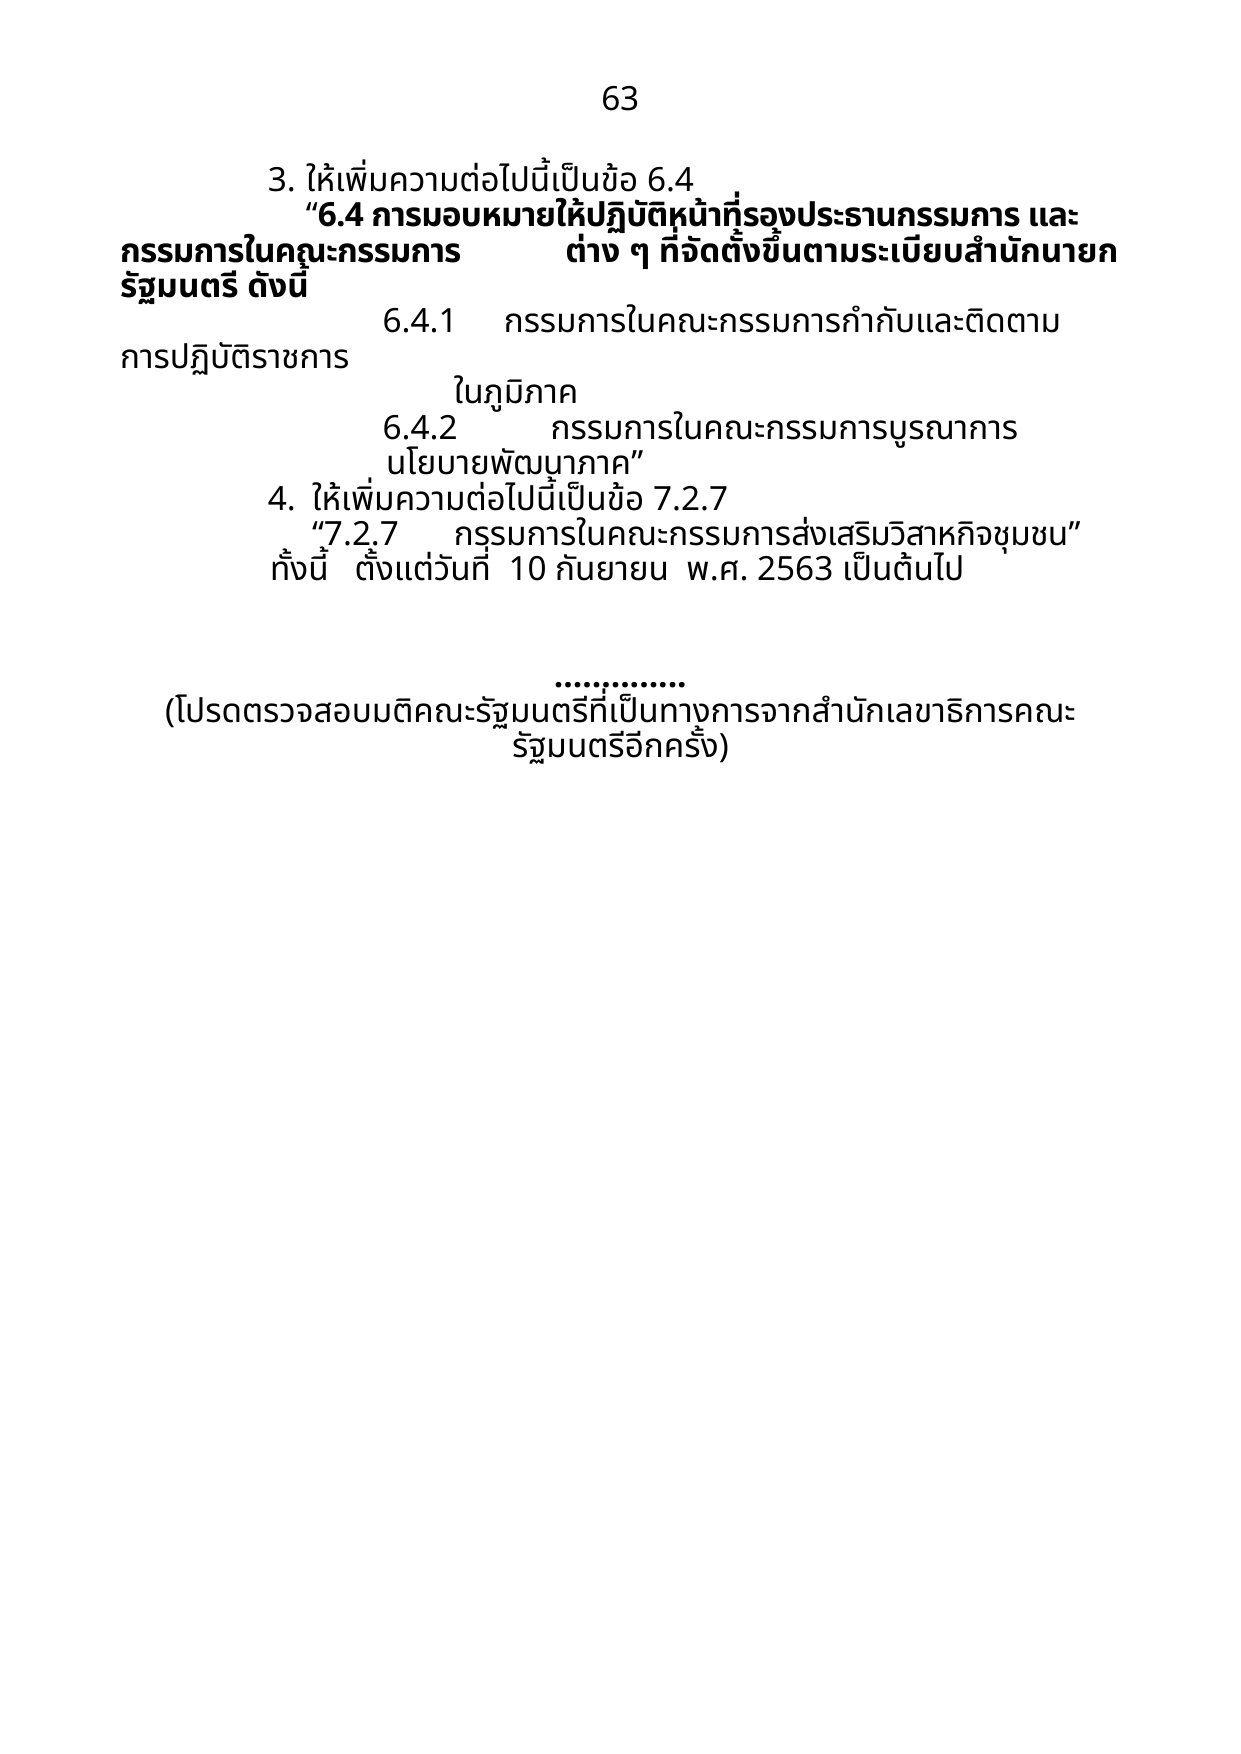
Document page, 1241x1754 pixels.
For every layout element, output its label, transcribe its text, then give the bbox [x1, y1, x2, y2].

text ทั้งนี้ ตั้งแต่วันที่ 10 กันยายน พ.ศ. 2563 เป็นต้นไป [120, 552, 1120, 588]
text (โปรดตรวจสอบมติคณะรัฐมนตรีที่เป็นทางการจากสำนักเลขาธิการคณะรัฐมนตรีอีกครั้ง) [120, 694, 1120, 765]
text .............. [120, 659, 1120, 694]
text 6.4.1 กรรมการในคณะกรรมการกำกับและติดตามการปฏิบัติราชการ [120, 304, 1100, 375]
text “7.2.7 กรรมการในคณะกรรมการส่งเสริมวิสาหกิจชุมชน” [120, 517, 1120, 552]
text 3. ให้เพิ่มความต่อไปนี้เป็นข้อ 6.4 [120, 163, 1120, 198]
text 4. ให้เพิ่มความต่อไปนี้เป็นข้อ 7.2.7 [120, 482, 1120, 517]
text “6.4 การมอบหมายให้ปฏิบัติหน้าที่รองประธานกรรมการ และกรรมการในคณะกรรมการ ต่าง ๆ ที่จัดตั้งขึ้นตามระเบียบสำนักนายกรัฐมนตรี ดังนี้ [120, 198, 1120, 304]
text 6.4.2 กรรมการในคณะกรรมการบูรณาการนโยบายพัฒนาภาค” [282, 411, 1120, 482]
text ในภูมิภาค [120, 375, 1100, 411]
